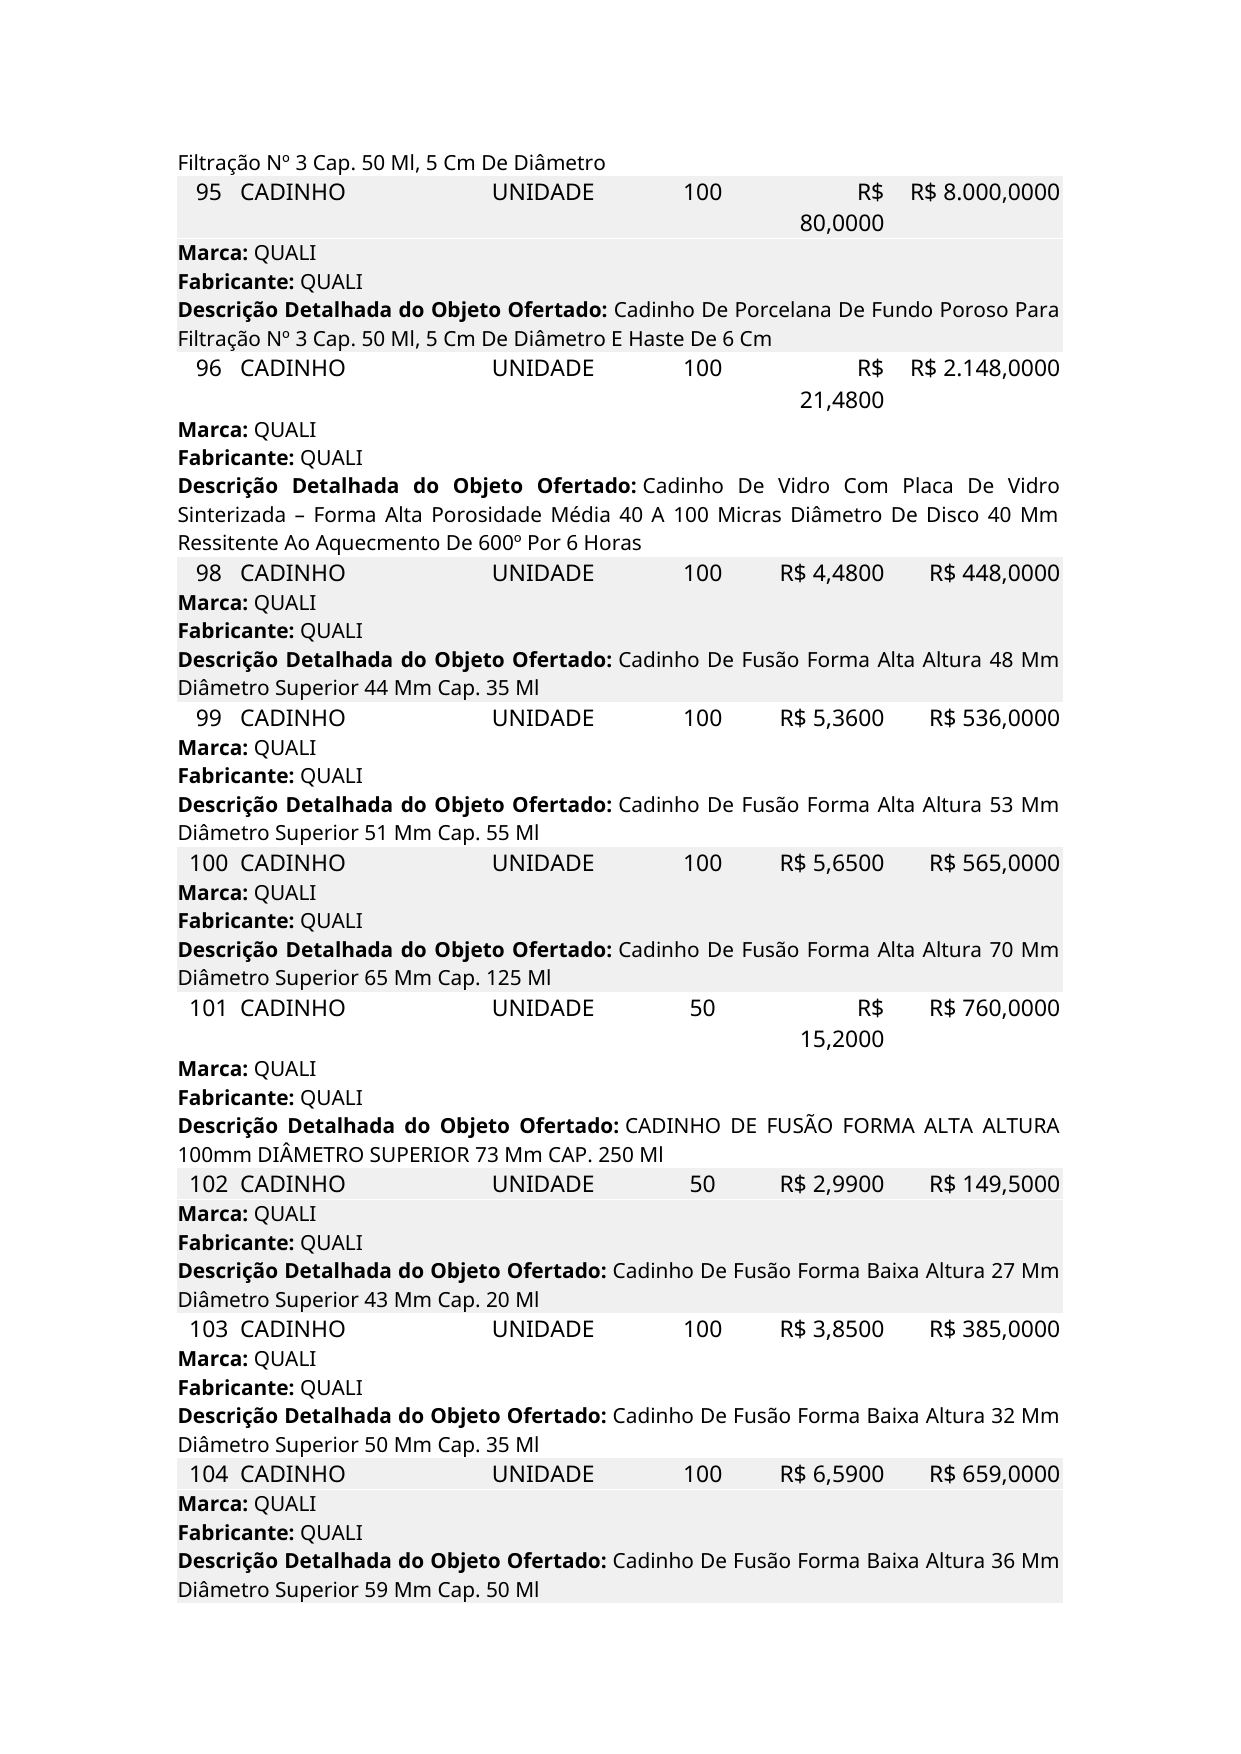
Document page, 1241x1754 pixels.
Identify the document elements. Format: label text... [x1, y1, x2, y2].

table_cell CADINHO [240, 847, 456, 878]
table_cell CADINHO [240, 1313, 456, 1344]
table_cell R$ 448,0000 [884, 557, 1060, 588]
table_cell R$ 80,0000 [775, 176, 884, 238]
table_cell 100 [630, 847, 775, 878]
table_cell 100 [630, 702, 775, 733]
table_cell R$ 659,0000 [884, 1458, 1060, 1489]
table_cell Marca: QUALI Fabricante: QUALI Descrição Detalhada do Objeto Ofertado: Cadinho De Porcelana De Fundo Poroso Para Filtração Nº 3 Cap. 50 Ml, 5 Cm De Diâmetro E Haste De 6 Cm [177, 239, 1060, 352]
table_cell Marca: QUALI Fabricante: QUALI Descrição Detalhada do Objeto Ofertado: Cadinho De Fusão Forma Baixa Altura 36 Mm Diâmetro Superior 59 Mm Cap. 50 Ml [177, 1490, 1060, 1603]
table_cell 102 [177, 1168, 240, 1199]
table_cell UNIDADE [456, 352, 630, 415]
table_cell 100 [630, 1458, 775, 1489]
table_cell Marca: QUALI Fabricante: QUALI Descrição Detalhada do Objeto Ofertado: Cadinho De Fusão Forma Baixa Altura 27 Mm Diâmetro Superior 43 Mm Cap. 20 Ml [177, 1200, 1060, 1313]
table_cell 98 [177, 557, 240, 588]
table_cell 50 [630, 992, 775, 1054]
table_cell CADINHO [240, 352, 456, 415]
table_cell R$ 4,4800 [775, 557, 884, 588]
table_cell UNIDADE [456, 1313, 630, 1344]
table_cell 99 [177, 702, 240, 733]
table_cell CADINHO [240, 1458, 456, 1489]
table_cell 103 [177, 1313, 240, 1344]
table_cell 101 [177, 992, 240, 1054]
table_cell R$ 6,5900 [775, 1458, 884, 1489]
table_cell R$ 2,9900 [775, 1168, 884, 1199]
table_cell UNIDADE [456, 992, 630, 1054]
table_cell CADINHO [240, 702, 456, 733]
table_cell 50 [630, 1168, 775, 1199]
table_cell R$ 15,2000 [775, 992, 884, 1054]
table_cell CADINHO [240, 176, 456, 238]
table_cell R$ 149,5000 [884, 1168, 1060, 1199]
table_cell Marca: QUALI Fabricante: QUALI Descrição Detalhada do Objeto Ofertado: Cadinho De Vidro Com Placa De Vidro Sinterizada – Forma Alta Porosidade Média 40 A 100 Micras Diâmetro De Disco 40 Mm Ressitente Ao Aquecmento De 600º Por 6 Horas [177, 415, 1060, 557]
table_cell UNIDADE [456, 1168, 630, 1199]
table_cell R$ 565,0000 [884, 847, 1060, 878]
table_cell 95 [177, 176, 240, 238]
table_cell R$ 760,0000 [884, 992, 1060, 1054]
table_cell 100 [630, 1313, 775, 1344]
table_cell 96 [177, 352, 240, 415]
table_cell CADINHO [240, 992, 456, 1054]
table_cell 100 [630, 176, 775, 238]
table_cell Marca: QUALI Fabricante: QUALI Descrição Detalhada do Objeto Ofertado: Cadinho De Fusão Forma Alta Altura 70 Mm Diâmetro Superior 65 Mm Cap. 125 Ml [177, 878, 1060, 992]
table_cell Marca: QUALI Fabricante: QUALI Descrição Detalhada do Objeto Ofertado: CADINHO DE FUSÃO FORMA ALTA ALTURA 100mm DIÂMETRO SUPERIOR 73 Mm CAP. 250 Ml [177, 1055, 1060, 1168]
table_cell UNIDADE [456, 557, 630, 588]
table_cell R$ 5,6500 [775, 847, 884, 878]
table_cell UNIDADE [456, 847, 630, 878]
table_cell R$ 8.000,0000 [884, 176, 1060, 238]
table_cell UNIDADE [456, 176, 630, 238]
table_cell R$ 385,0000 [884, 1313, 1060, 1344]
table_cell 104 [177, 1458, 240, 1489]
table_cell R$ 536,0000 [884, 702, 1060, 733]
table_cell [177, 148, 1060, 176]
table_cell Marca: QUALI Fabricante: QUALI Descrição Detalhada do Objeto Ofertado: Cadinho De Fusão Forma Baixa Altura 32 Mm Diâmetro Superior 50 Mm Cap. 35 Ml [177, 1345, 1060, 1458]
table_cell CADINHO [240, 1168, 456, 1199]
table_cell 100 [630, 557, 775, 588]
table_cell R$ 5,3600 [775, 702, 884, 733]
table_cell CADINHO [240, 557, 456, 588]
table_cell Marca: QUALI Fabricante: QUALI Descrição Detalhada do Objeto Ofertado: Cadinho De Fusão Forma Alta Altura 48 Mm Diâmetro Superior 44 Mm Cap. 35 Ml [177, 588, 1060, 702]
table_cell Marca: QUALI Fabricante: QUALI Descrição Detalhada do Objeto Ofertado: Cadinho De Fusão Forma Alta Altura 53 Mm Diâmetro Superior 51 Mm Cap. 55 Ml [177, 733, 1060, 847]
table_cell UNIDADE [456, 702, 630, 733]
table_cell R$ 3,8500 [775, 1313, 884, 1344]
table_cell R$ 21,4800 [775, 352, 884, 415]
table_cell 100 [630, 352, 775, 415]
table_cell UNIDADE [456, 1458, 630, 1489]
table_cell R$ 2.148,0000 [884, 352, 1060, 415]
table_cell 100 [177, 847, 240, 878]
